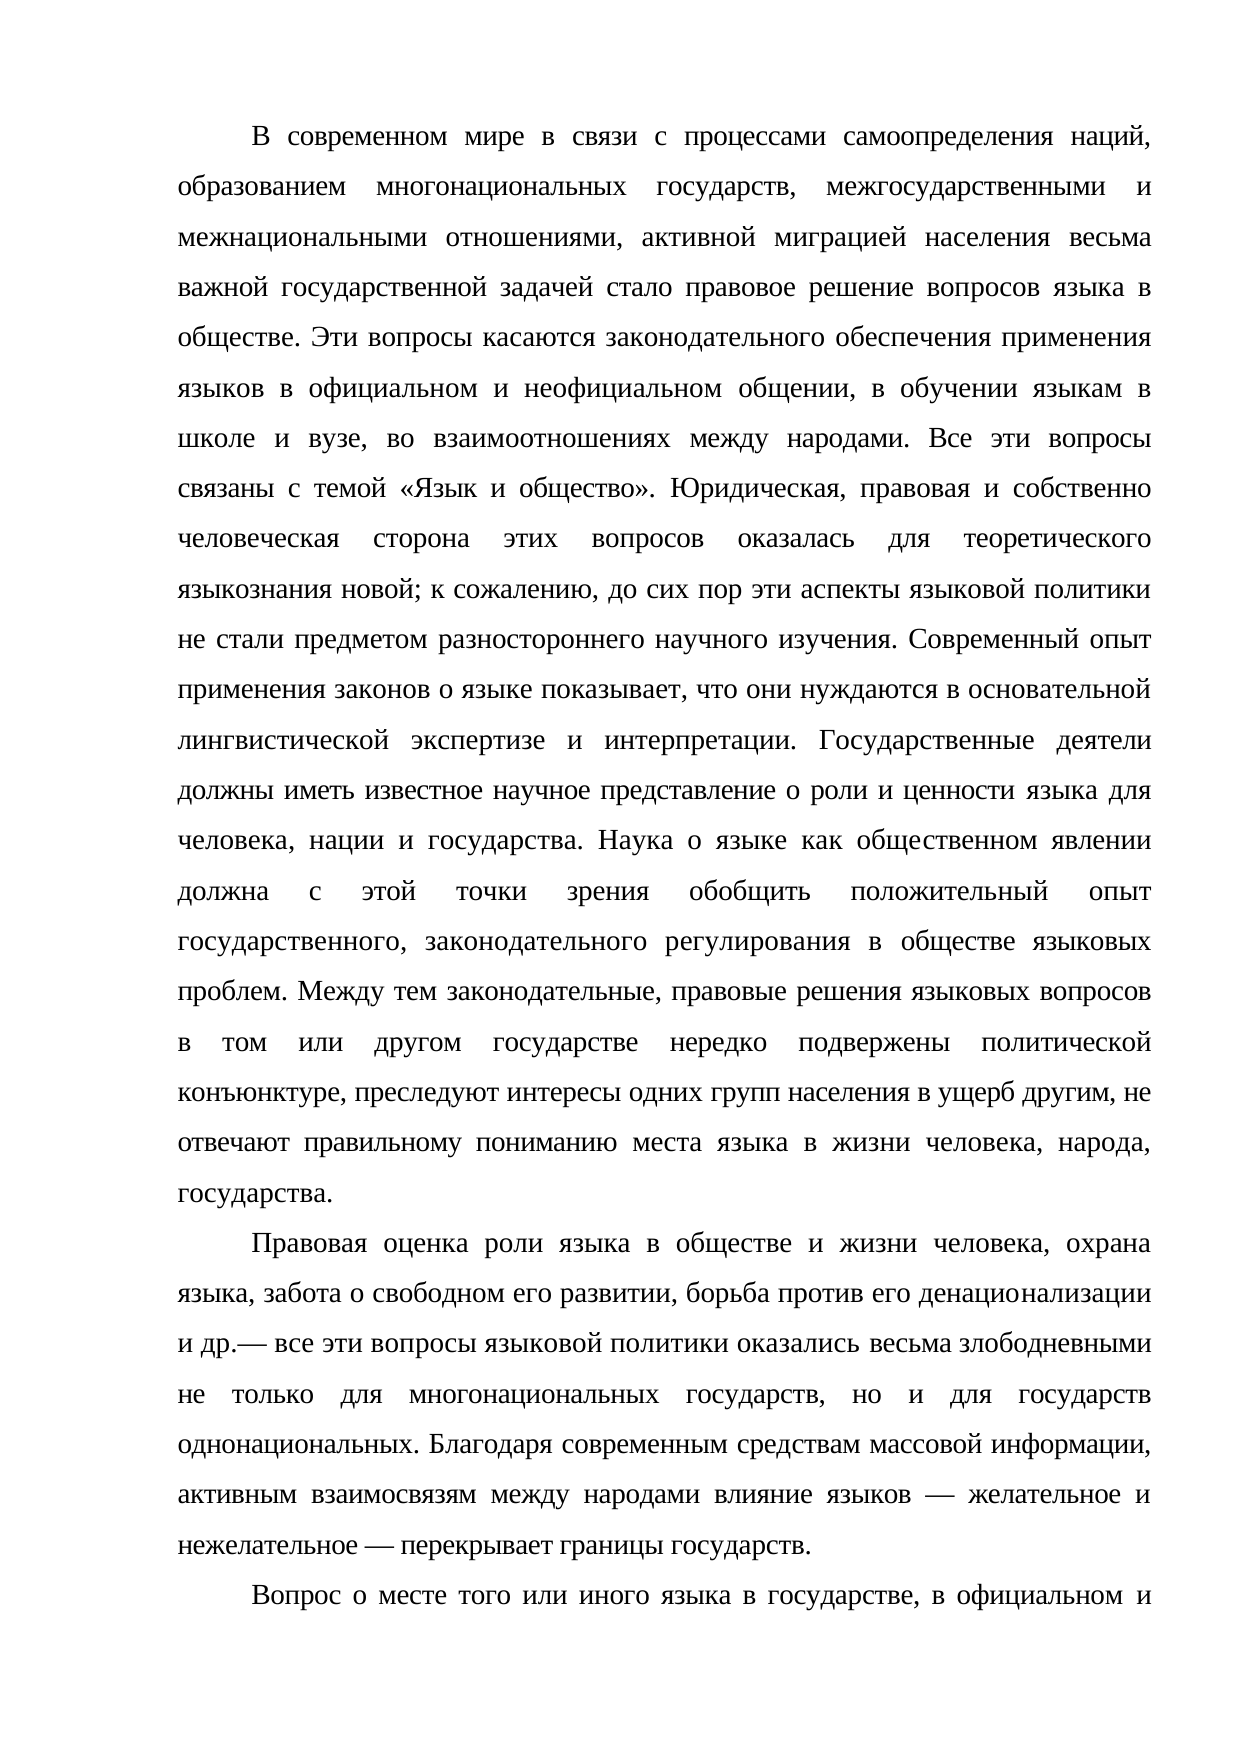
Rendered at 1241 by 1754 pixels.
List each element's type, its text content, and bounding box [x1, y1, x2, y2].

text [177, 1577, 1152, 1611]
text В современном мире в связи с процессами самоопределения наций, образованием многонациональных государств, межгосударственными и межнациональными отношениями, активной миграцией населения весьма важной государственной задачей стало правовое решение вопросов языка в обществе. Эти вопросы касаются законодательного обеспечения применения языков в официальном и неофициальном общении, в обучении языкам в школе и вузе, во взаимоотношениях между народами. Все эти вопросы связаны с темой «Язык и общество». Юридическая, правовая и собственно человеческая сторона этих вопросов оказалась для теоретического языкознания новой; к сожалению, до сих пор эти аспекты языковой политики не стали предметом разностороннего научного изучения. Современный опыт применения законов о языке показывает, что они нуждаются в основательной лингвистической экспертизе и интерпретации. Государственные деятели должны иметь известное научное представление о роли и ценности языка для человека, нации и государства. Наука о языке как общественном явлении должна с этой точки зрения обобщить положительный опыт государственного, законодательного регулирования в обществе языковых проблем. Между тем законодательные, правовые решения языковых вопросов в том или другом государстве нередко подвержены политической конъюнктуре, преследуют интересы одних групп населения в ущерб другим, не отвечают правильному пониманию места языка в жизни человека, народа, государства. [177, 118, 1152, 1208]
text Правовая оценка роли языка в обществе и жизни человека, охрана языка, забота о свободном его развитии, борьба против его денационализации и др.— все эти вопросы языковой политики оказались весьма злободневными не только для многонациональных государств, но и для государств однонациональных. Благодаря современным средствам массовой информации, активным взаимосвязям между народами влияние языков — желательное и нежелательное — перекрывает границы государств. [177, 1225, 1152, 1560]
